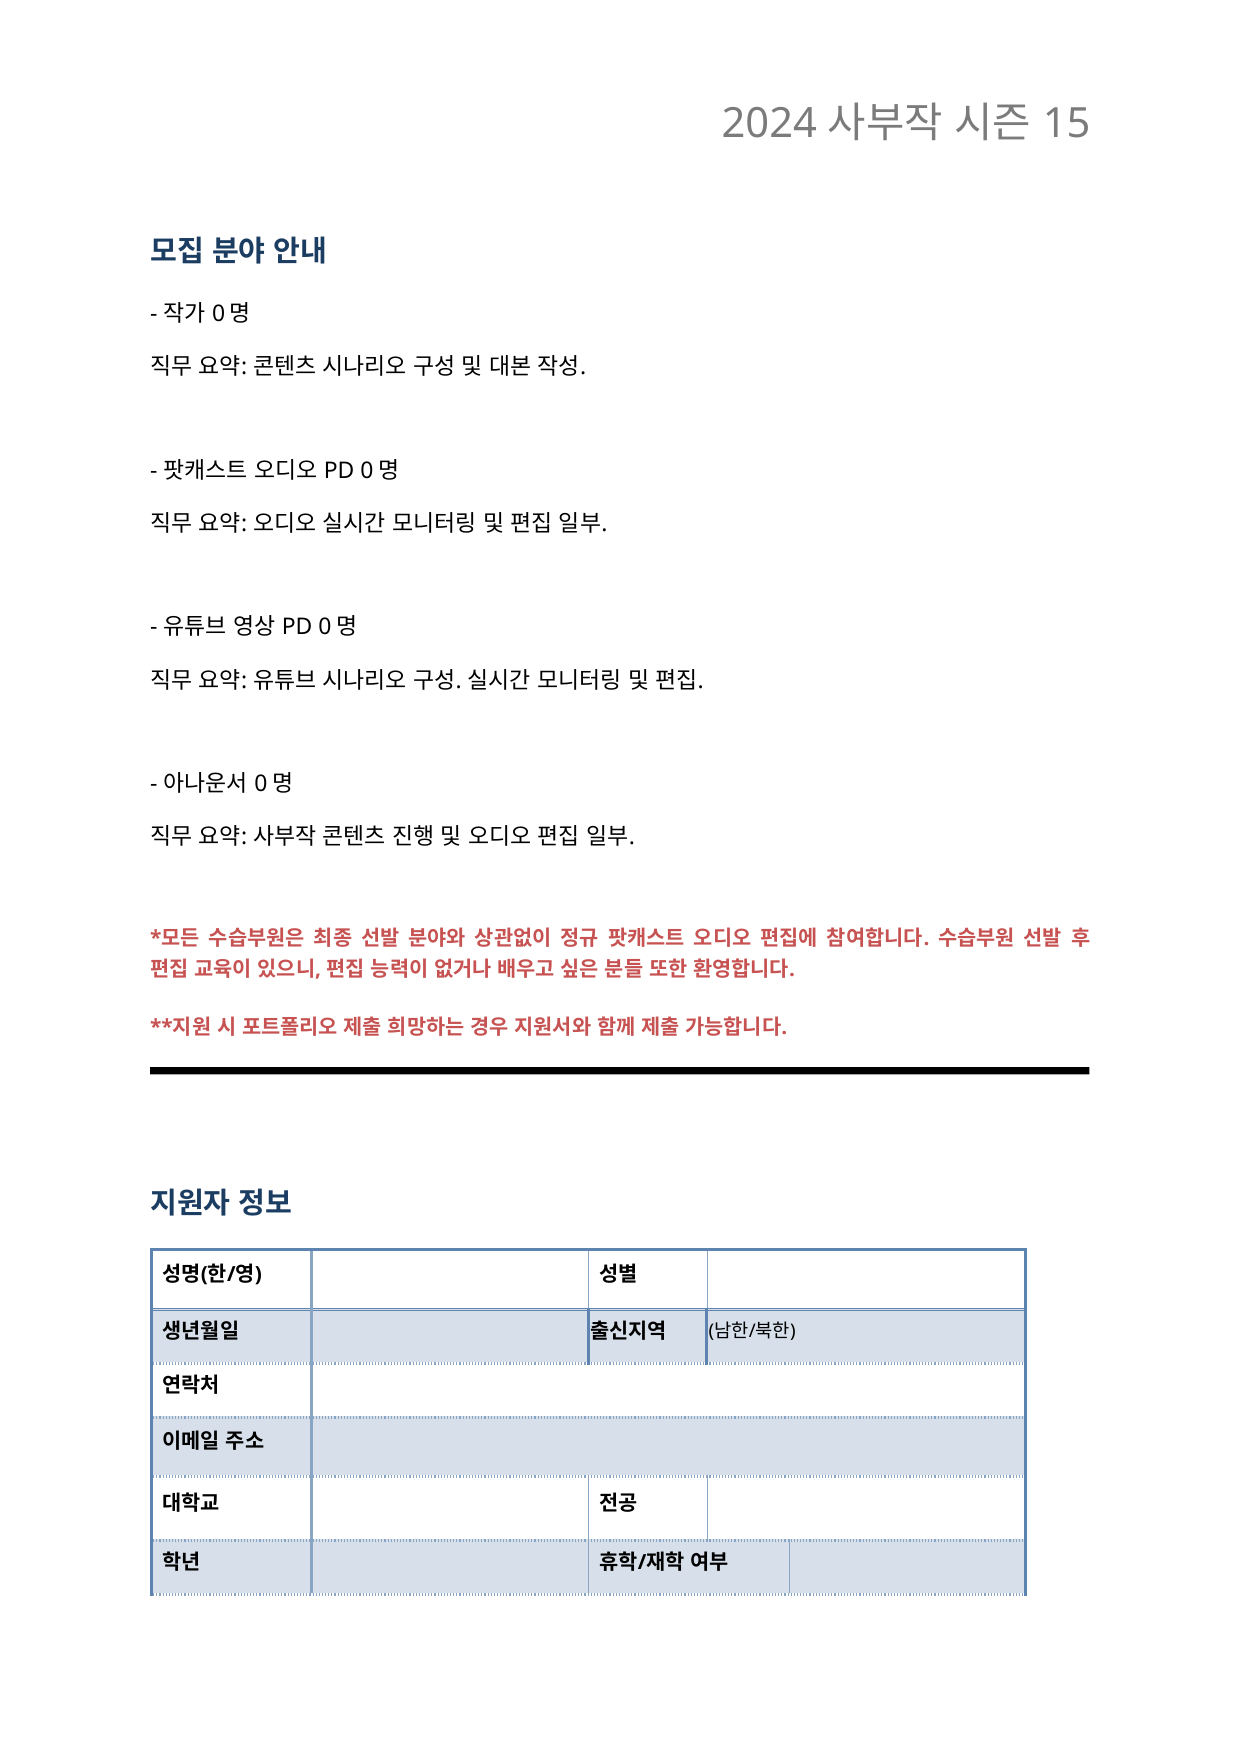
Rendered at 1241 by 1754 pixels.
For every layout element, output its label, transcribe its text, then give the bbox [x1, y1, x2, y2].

text - 작가 0명 [150, 295, 1090, 328]
text 직무 요약: 사부작 콘텐츠 진행 및 오디오 편집 일부. [150, 818, 1090, 851]
table_cell (남한/북한) [708, 1311, 1024, 1362]
text **지원 시 포트폴리오 제출 희망하는 경우 지원서와 함께 제출 가능합니다. [150, 1011, 1090, 1041]
text - 팟캐스트 오디오 PD 0명 [150, 451, 1090, 485]
table_cell 이메일 주소 [153, 1416, 310, 1475]
table_cell 전공 [589, 1475, 707, 1539]
table_header [708, 1251, 1024, 1308]
table_header [313, 1251, 588, 1308]
text 직무 요약: 오디오 실시간 모니터링 및 편집 일부. [150, 505, 1090, 538]
table_header 성명(한/영) [153, 1251, 310, 1308]
table_cell [313, 1539, 588, 1593]
table_cell [708, 1475, 1024, 1539]
table_cell 생년월일 [153, 1311, 310, 1362]
table_cell 연락처 [153, 1362, 310, 1416]
text *모든 수습부원은 최종 선발 분야와 상관없이 정규 팟캐스트 오디오 편집에 참여합니다. 수습부원 선발 후 편집 교육이 있으니, 편집 능력이 없거나 배우고 싶은 분들 또한 환영합니다. [150, 921, 1090, 982]
table_cell 출신지역 [590, 1311, 705, 1362]
table_cell [313, 1362, 1024, 1416]
text 직무 요약: 콘텐츠 시나리오 구성 및 대본 작성. [150, 348, 1090, 381]
table_cell 대학교 [153, 1475, 310, 1539]
table_cell [313, 1416, 1024, 1475]
table_header 성별 [589, 1251, 707, 1308]
table_cell 휴학/재학 여부 [589, 1539, 789, 1593]
table_cell [313, 1311, 587, 1362]
text 직무 요약: 유튜브 시나리오 구성. 실시간 모니터링 및 편집. [150, 661, 1090, 695]
text 모집 분야 안내 [150, 227, 1090, 269]
table_cell 학년 [153, 1539, 310, 1593]
table_cell [313, 1475, 588, 1539]
text 지원자 정보 [150, 1180, 1090, 1222]
text - 아나운서 0명 [150, 765, 1090, 798]
table_cell [790, 1539, 1024, 1593]
text - 유튜브 영상 PD 0명 [150, 608, 1090, 641]
